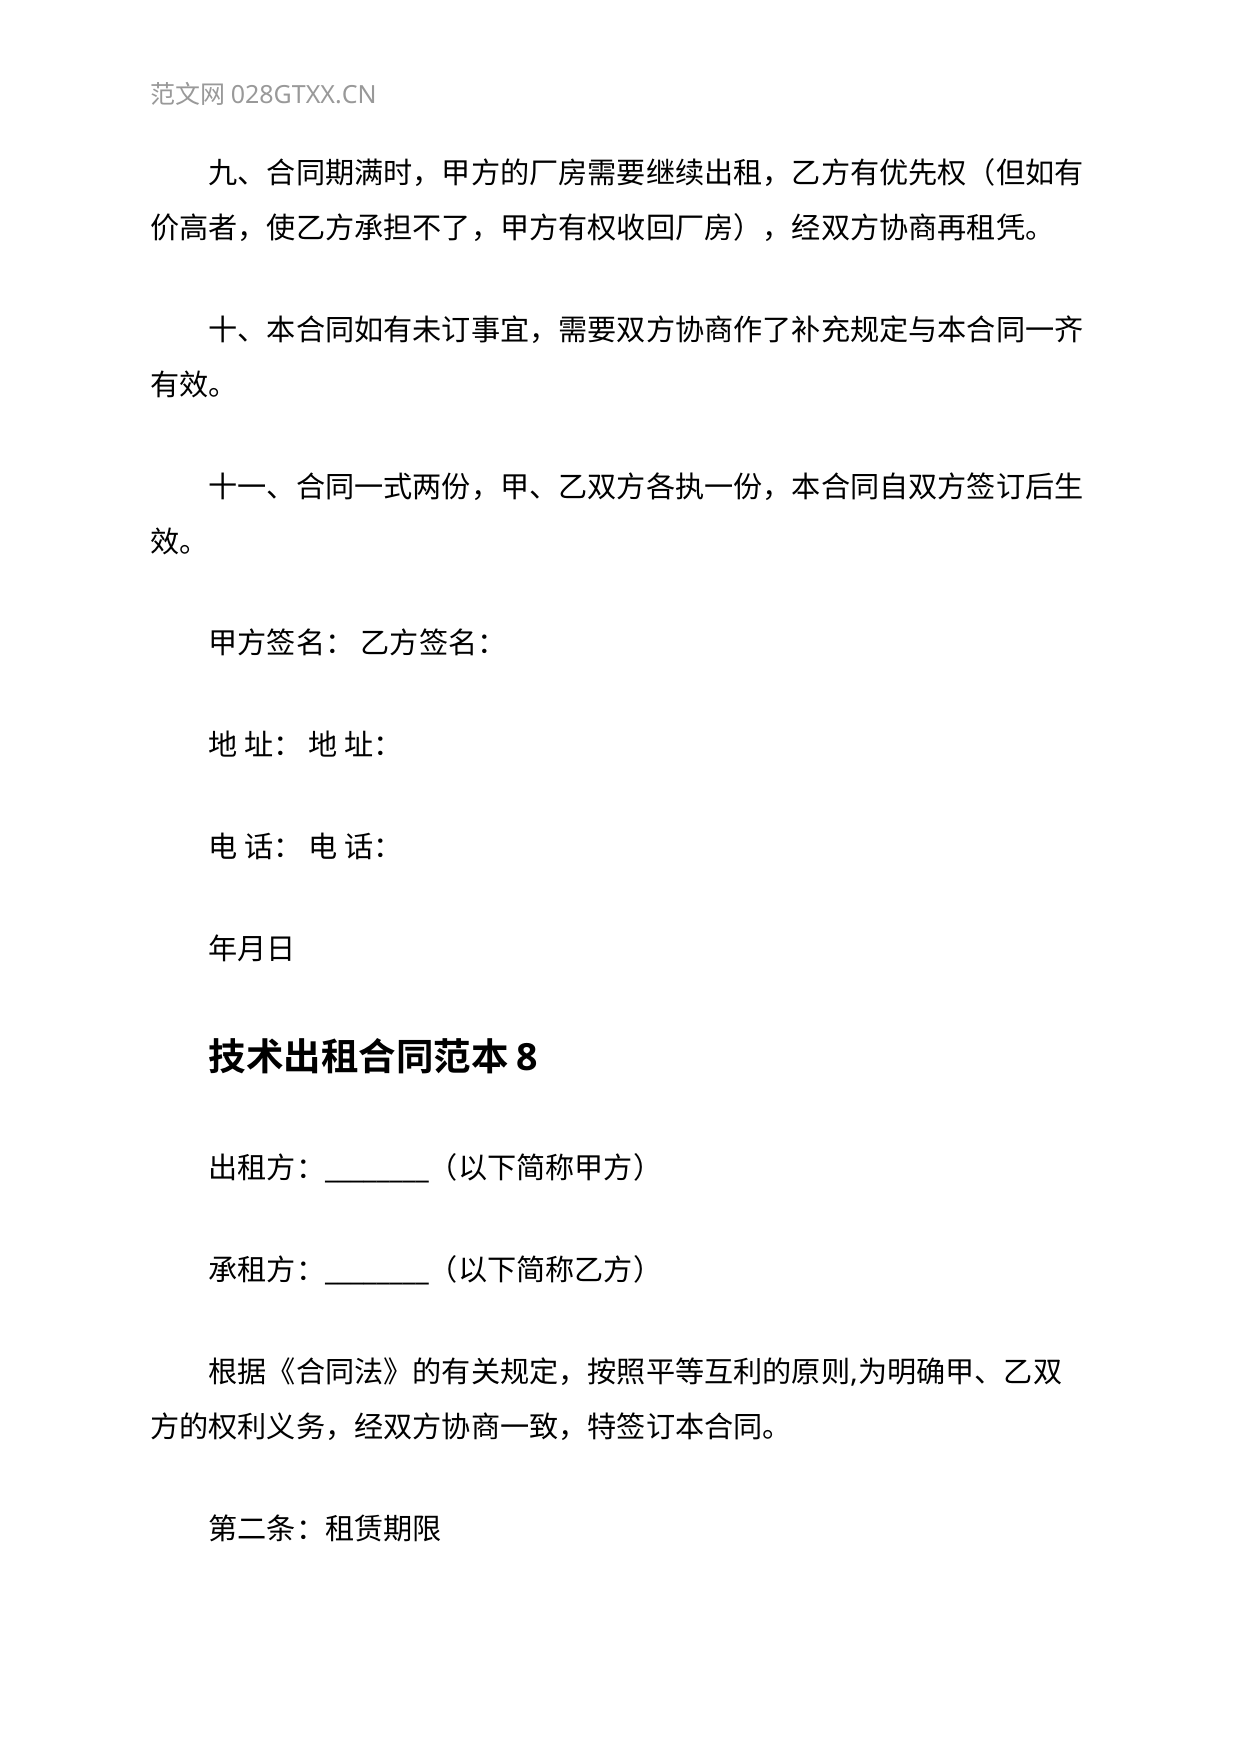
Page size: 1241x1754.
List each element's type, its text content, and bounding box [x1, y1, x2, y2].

text 地 址： 地 址： [150, 722, 1090, 764]
text 九、合同期满时，甲方的厂房需要继续出租，乙方有优先权（但如有价高者，使乙方承担不了，甲方有权收回厂房），经双方协商再租凭。 [150, 150, 1090, 247]
text 根据《合同法》的有关规定，按照平等互利的原则,为明确甲、乙双方的权利义务，经双方协商一致，特签订本合同。 [150, 1349, 1090, 1446]
text 技术出租合同范本8 [150, 1027, 1090, 1082]
text 十一、合同一式两份，甲、乙双方各执一份，本合同自双方签订后生效。 [150, 463, 1090, 561]
text 承租方：________（以下简称乙方） [150, 1247, 1090, 1289]
text 甲方签名： 乙方签名： [150, 620, 1090, 662]
text 十、本合同如有未订事宜，需要双方协商作了补充规定与本合同一齐有效。 [150, 307, 1090, 404]
text 第二条：租赁期限 [150, 1505, 1090, 1548]
text 电 话： 电 话： [150, 823, 1090, 866]
text 出租方：________（以下简称甲方） [150, 1145, 1090, 1187]
text 年月日 [150, 925, 1090, 968]
